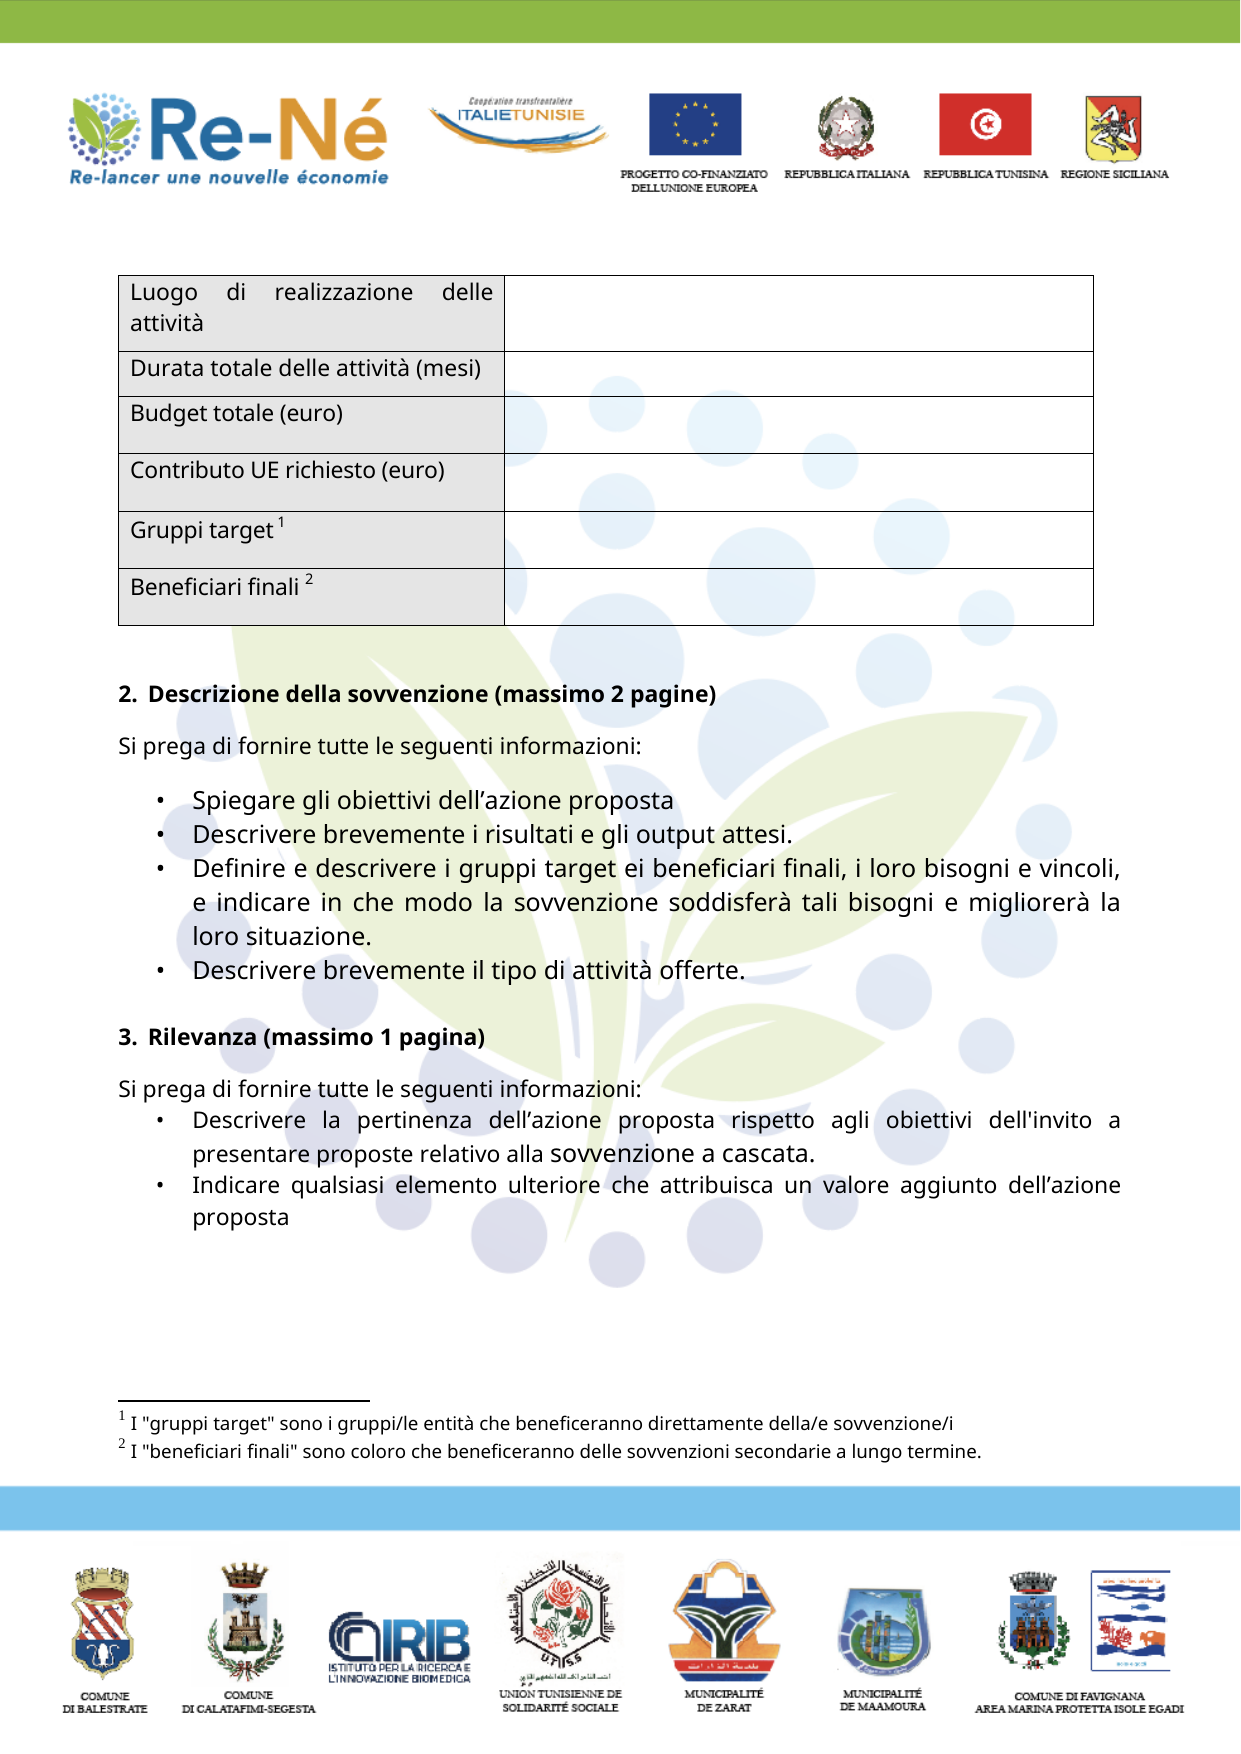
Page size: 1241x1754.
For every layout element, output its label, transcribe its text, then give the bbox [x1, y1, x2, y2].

list Descrivere brevemente il tipo di attività offerte. [156, 953, 1122, 987]
list Definire e descrivere i gruppi target ei beneficiari finali, i loro bisogni e vincoli, e indicare in che modo la sovvenzione soddisferà tali bisogni e migliorerà la loro situazione. [156, 851, 1122, 953]
table_cell [505, 569, 1093, 625]
list Descrivere la pertinenza dell’azione proposta rispetto agli obiettivi dell'invito a presentare proposte relativo alla sovvenzione a cascata. [156, 1104, 1122, 1169]
list Indicare qualsiasi elemento ulteriore che attribuisca un valore aggiunto dell’azione proposta [156, 1169, 1122, 1232]
list Descrivere brevemente i risultati e gli output attesi. [156, 816, 1122, 851]
table_cell [505, 276, 1093, 351]
table_cell Beneficiari finali [119, 569, 504, 625]
table_cell [505, 454, 1093, 511]
table_cell [505, 397, 1093, 453]
table_cell [505, 512, 1093, 568]
table_cell Luogo di realizzazione delle attività [119, 276, 504, 351]
table_cell Budget totale (euro) [119, 397, 504, 453]
table_cell Gruppi target [119, 512, 504, 568]
list Spiegare gli obiettivi dell’azione proposta [156, 782, 1122, 816]
table_cell Durata totale delle attività (mesi) [119, 352, 504, 396]
table_cell Contributo UE richiesto (euro) [119, 454, 504, 511]
table_cell [505, 352, 1093, 396]
text 3. Rilevanza (massimo 1 pagina) [118, 1021, 1122, 1052]
picture [0, 0, 1241, 1742]
text Si prega di fornire tutte le seguenti informazioni: [118, 730, 1122, 762]
list Descrizione della sovvenzione (massimo 2 pagine) [118, 678, 1122, 709]
text Si prega di fornire tutte le seguenti informazioni: [118, 1073, 1122, 1104]
